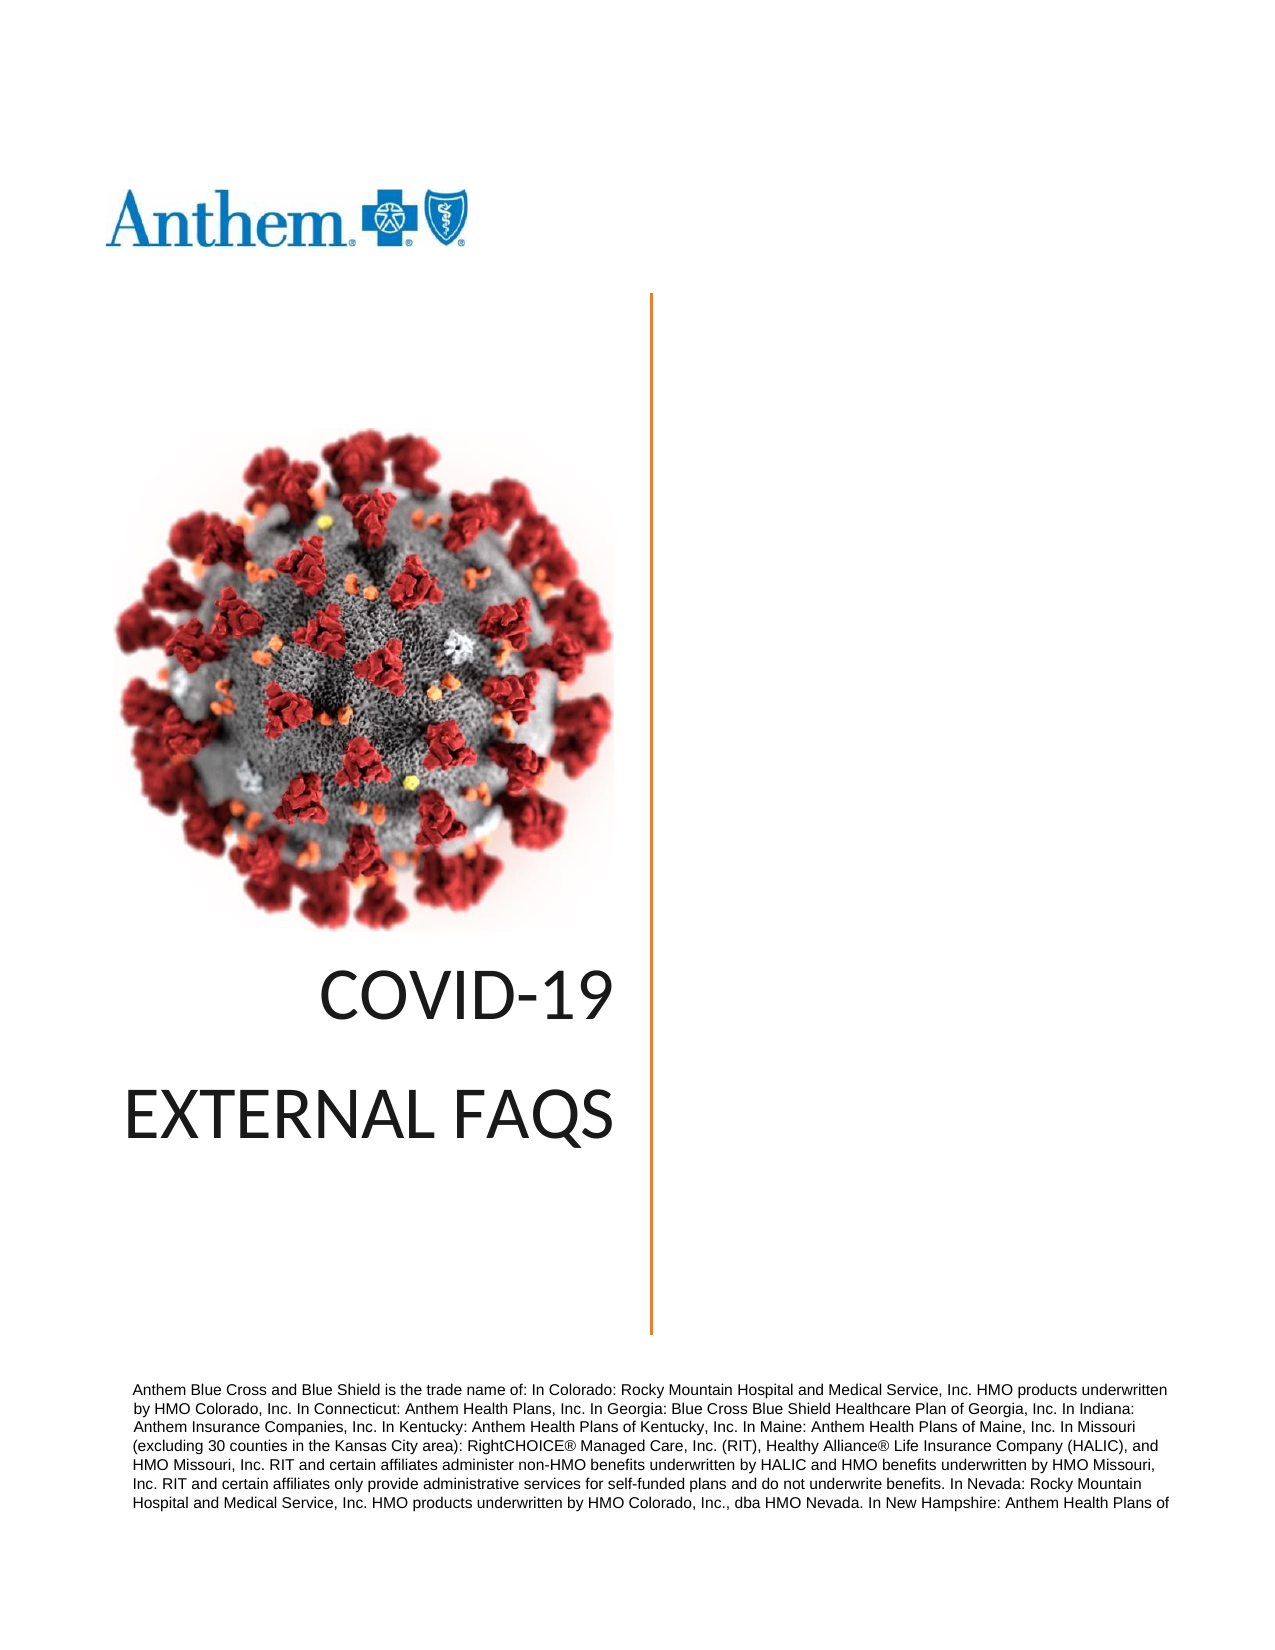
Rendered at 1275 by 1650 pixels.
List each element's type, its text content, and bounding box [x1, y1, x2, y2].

text Inc. RIT and certain affiliates only provide administrative services for self-funded plans and do not underwrite benefits. In Nevada: Rocky Mountain [132, 1475, 1172, 1493]
text Hospital and Medical Service, Inc. HMO products underwritten by HMO Colorado, Inc., dba HMO Nevada. In New Hampshire: Anthem Health Plans of [132, 1494, 1172, 1512]
picture [113, 428, 614, 932]
text (excluding 30 counties in the Kansas City area): RightCHOICE® Managed Care, Inc. (RIT), Healthy Alliance® Life Insurance Company (HALIC), and [132, 1437, 1172, 1455]
picture [105, 189, 468, 247]
text Anthem Blue Cross and Blue Shield is the trade name of: In Colorado: Rocky Mountain Hospital and Medical Service, Inc. HMO products underwritten by HMO Colorado, Inc. In Connecticut: Anthem Health Plans, Inc. In Georgia: Blue Cross Blue Shield Healthcare Plan of Georgia, Inc. In Indiana: Anthem Insurance Companies, Inc. In Kentucky: Anthem Health Plans of Kentucky, Inc. In Maine: Anthem Health Plans of Maine, Inc. In Missouri [132, 1381, 1172, 1436]
text HMO Missouri, Inc. RIT and certain affiliates administer non-HMO benefits underwritten by HALIC and HMO benefits underwritten by HMO Missouri, [132, 1456, 1172, 1474]
